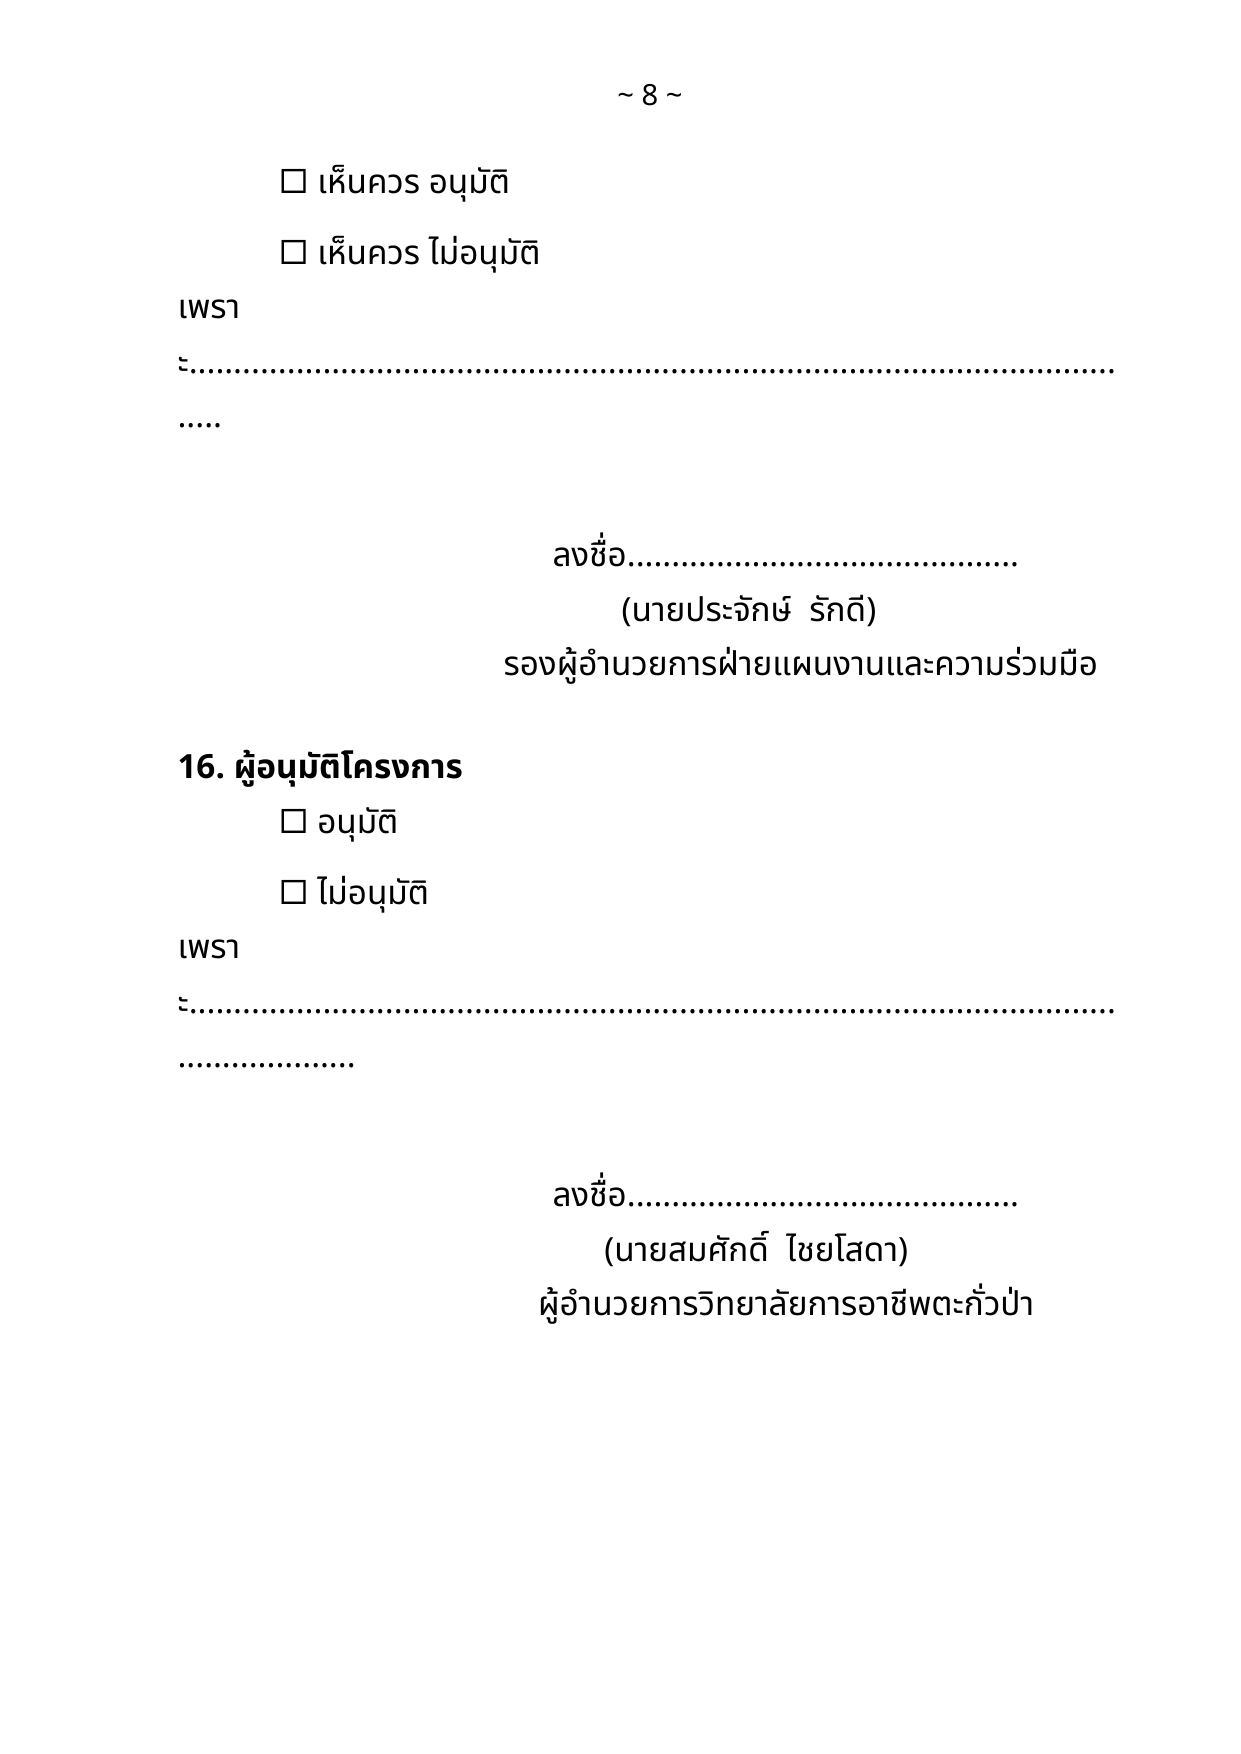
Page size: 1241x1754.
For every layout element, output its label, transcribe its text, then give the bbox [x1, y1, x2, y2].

text เห็นควร ไม่อนุมัติ เพราะ............................................................................................................. [177, 229, 1122, 437]
text (นายสมศักดิ์ ไชยโสดา) [177, 1226, 1122, 1276]
text 16. ผู้อนุมัติโครงการ [177, 743, 1122, 794]
text อนุมัติ [177, 798, 1122, 848]
text ไม่อนุมัติ เพราะ............................................................................................................................ [177, 869, 1122, 1077]
text ลงชื่อ............................................ [177, 531, 1122, 581]
text (นายประจักษ์ รักดี) [177, 585, 1122, 636]
text ลงชื่อ............................................ [177, 1171, 1122, 1222]
text รองผู้อำนวยการฝ่ายแผนงานและความร่วมมือ [177, 640, 1122, 690]
text เห็นควร อนุมัติ [177, 158, 1122, 208]
text ผู้อำนวยการวิทยาลัยการอาชีพตะกั่วป่า [177, 1280, 1122, 1331]
